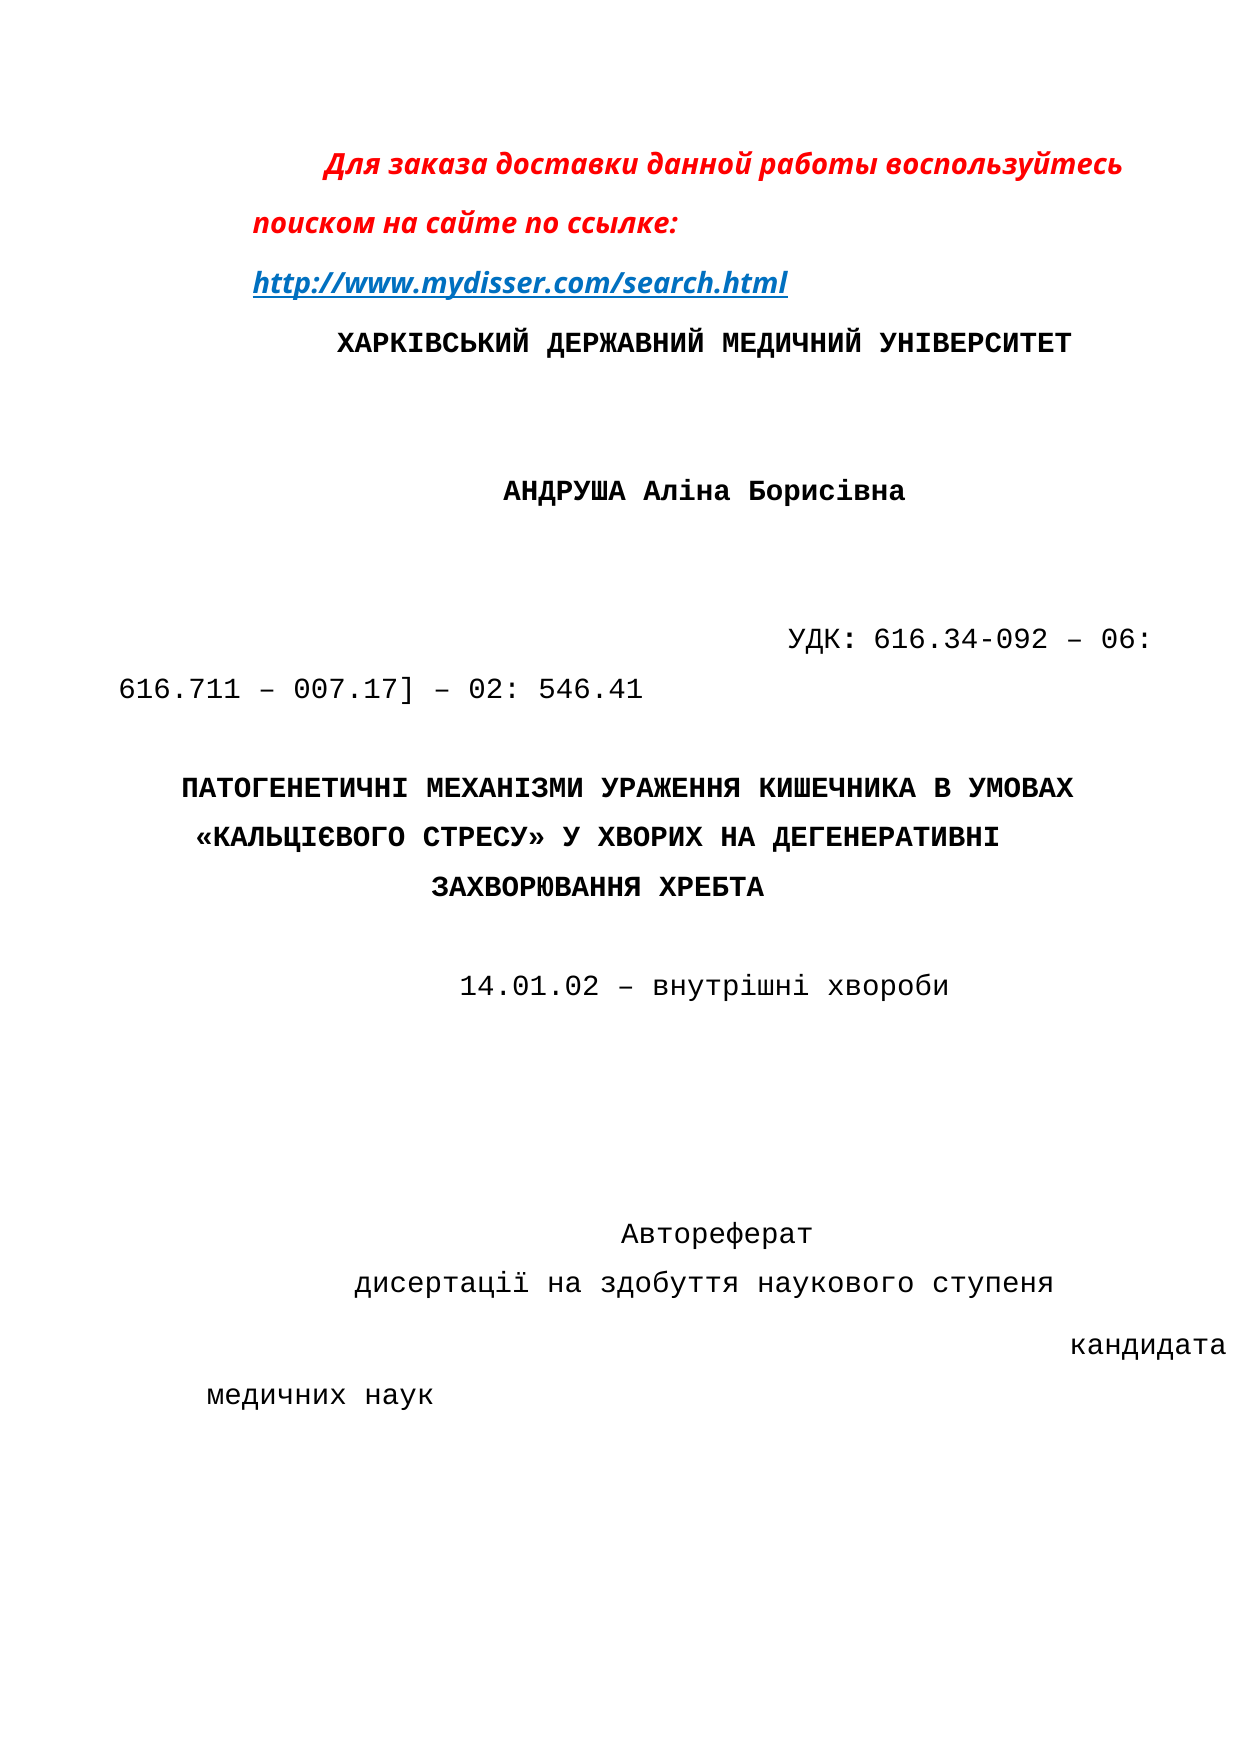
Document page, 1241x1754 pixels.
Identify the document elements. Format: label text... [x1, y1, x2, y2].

text дисертації на здобуття наукового ступеня [118, 1268, 1231, 1301]
text Автореферат [177, 1219, 1077, 1252]
text УДК: 616.34-092 – 06: 616.711 – 007.17] – 02: 546.41 [118, 625, 1231, 707]
text 14.01.02 – внутрішні хвороби [118, 971, 1231, 1004]
text ХАРКІВСЬКИЙ ДЕРЖАВНИЙ МЕДИЧНИЙ УНІВЕРСИТЕТ [118, 328, 1231, 361]
subtitle Для заказа доставки данной работы воспользуйтесь поиском на сайте по ссылке: http://www.mydisser.com/search.html [252, 143, 1130, 302]
text ПАТОГЕНЕТИЧНІ МЕХАНІЗМИ УРАЖЕННЯ КИШЕЧНИКА В УМОВАХ «КАЛЬЦІЄВОГО СТРЕСУ» У ХВОРИХ НА ДЕГЕНЕРАТИВНІ ЗАХВОРЮВАННЯ ХРЕБТА [118, 773, 1077, 905]
text АНДРУША Аліна Борисівна [118, 476, 1231, 509]
text кандидата медичних наук [207, 1330, 1231, 1413]
